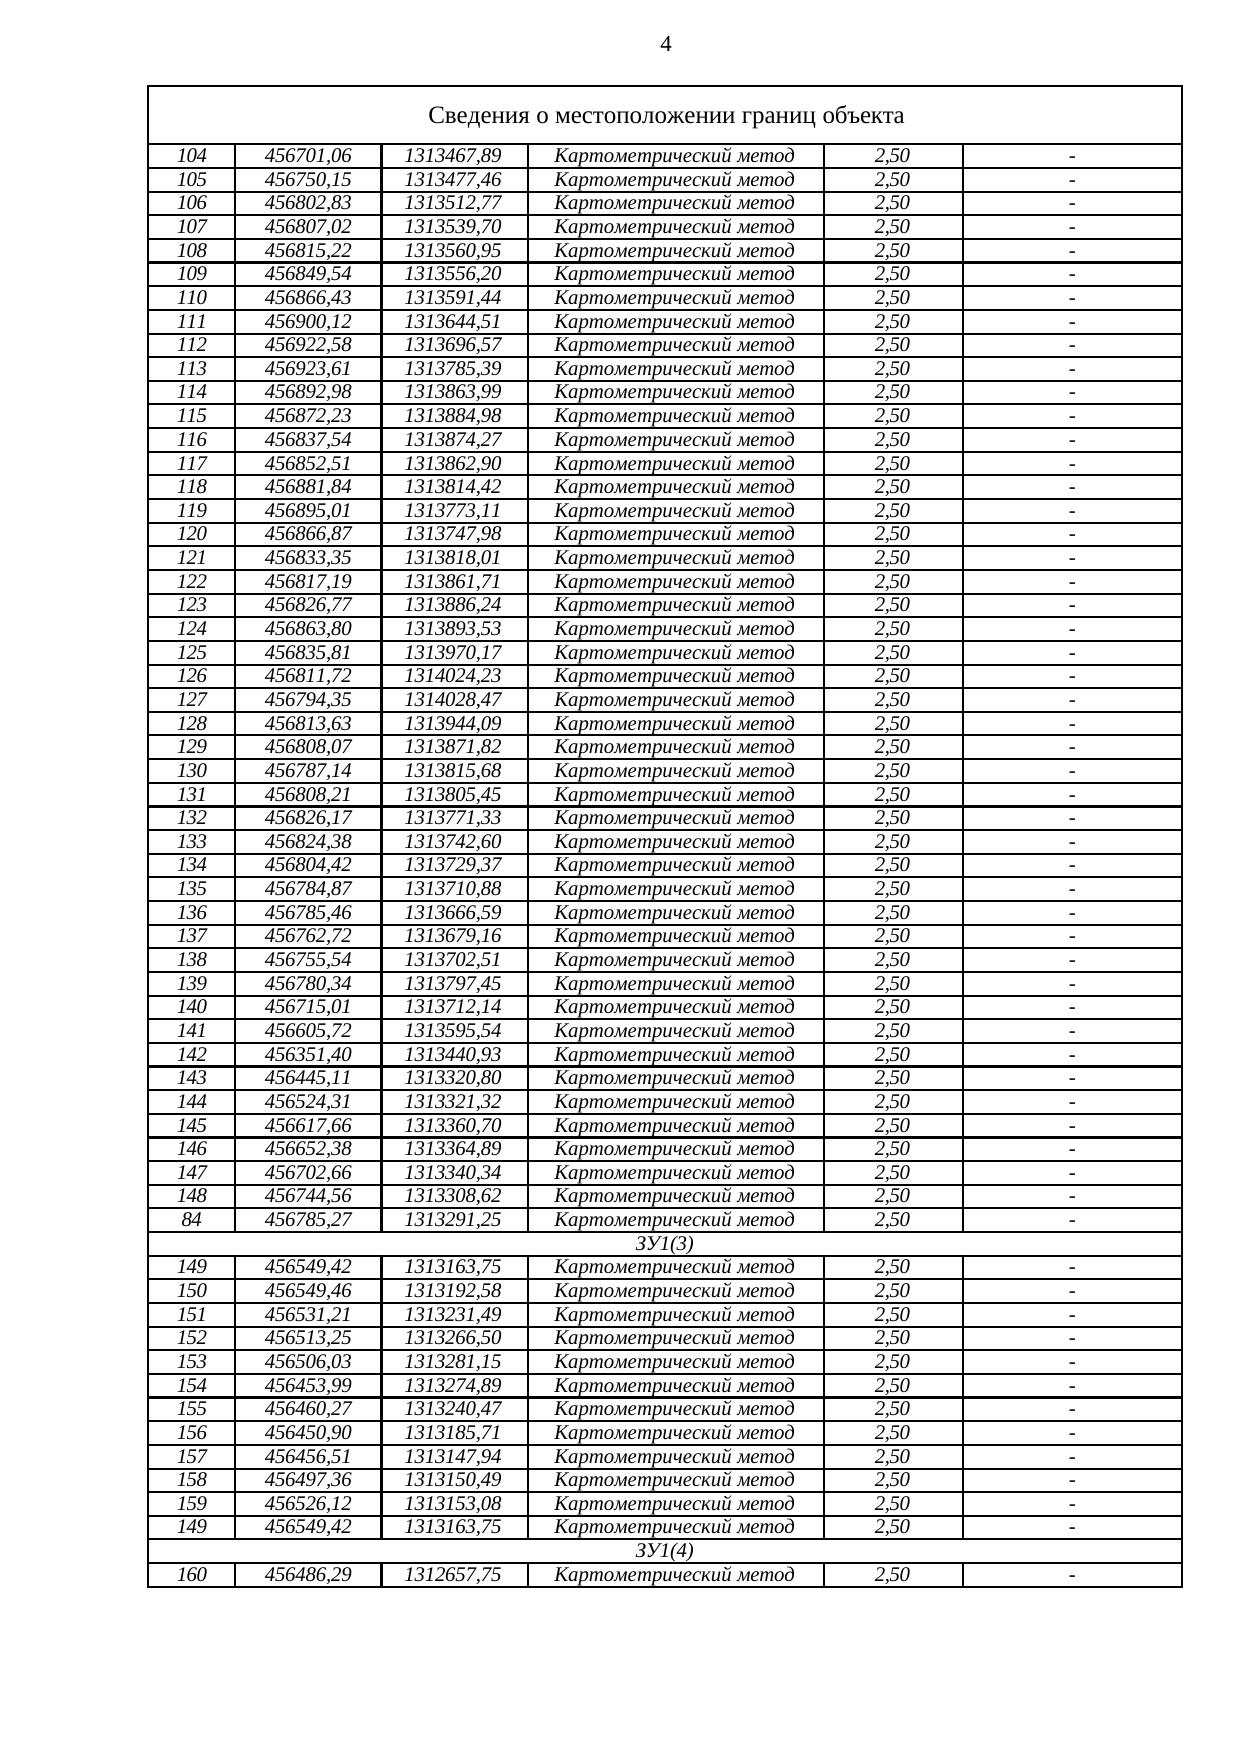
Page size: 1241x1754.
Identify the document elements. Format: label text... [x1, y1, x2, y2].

table_cell - [964, 1351, 1181, 1373]
table_cell 1313818,01 [383, 547, 527, 569]
table_cell 2,50 [825, 1375, 962, 1396]
table_cell Картометрический метод [529, 808, 823, 829]
table_cell 1313556,20 [383, 264, 527, 285]
table_cell Картометрический метод [529, 926, 823, 947]
table_cell 1313364,89 [383, 1139, 527, 1160]
table_cell 456524,31 [236, 1091, 380, 1113]
table_cell 115 [149, 405, 234, 427]
table_cell Картометрический метод [529, 1446, 823, 1467]
table_cell - [964, 169, 1181, 191]
table_cell 1313785,39 [383, 358, 527, 380]
table_cell - [964, 1115, 1181, 1136]
table_cell Картометрический метод [529, 1564, 823, 1586]
table_cell 456826,77 [236, 595, 380, 616]
table_cell 1313773,11 [383, 500, 527, 522]
table_cell 2,50 [825, 878, 962, 900]
table_cell 2,50 [825, 997, 962, 1018]
table_cell Картометрический метод [529, 216, 823, 238]
table_cell 122 [149, 571, 234, 592]
table_cell - [964, 1493, 1181, 1515]
table_cell 1313742,60 [383, 831, 527, 853]
table_cell 2,50 [825, 902, 962, 923]
table_cell 1313696,57 [383, 335, 527, 356]
table_cell 110 [149, 287, 234, 309]
table_cell Картометрический метод [529, 1493, 823, 1515]
table_cell 104 [149, 145, 234, 167]
table_cell Картометрический метод [529, 1351, 823, 1373]
table_cell 2,50 [825, 926, 962, 947]
table_cell 2,50 [825, 831, 962, 853]
table_cell Картометрический метод [529, 1375, 823, 1396]
table_cell 2,50 [825, 595, 962, 616]
table_cell - [964, 831, 1181, 853]
table_cell 1313340,34 [383, 1162, 527, 1184]
table_cell Картометрический метод [529, 1517, 823, 1538]
table_cell 1313150,49 [383, 1470, 527, 1491]
table_cell 456549,42 [236, 1517, 380, 1538]
table_cell 1313805,45 [383, 784, 527, 805]
table_cell 2,50 [825, 1209, 962, 1231]
table_cell 1313308,62 [383, 1186, 527, 1207]
table_cell 1313163,75 [383, 1257, 527, 1278]
table_cell 2,50 [825, 760, 962, 782]
table_cell 456715,01 [236, 997, 380, 1018]
table_cell Картометрический метод [529, 1044, 823, 1065]
table_cell Картометрический метод [529, 311, 823, 332]
table_cell 123 [149, 595, 234, 616]
table_cell 456605,72 [236, 1020, 380, 1042]
table_cell 2,50 [825, 666, 962, 687]
table_cell Картометрический метод [529, 547, 823, 569]
table_cell 456811,72 [236, 666, 380, 687]
table_cell 108 [149, 240, 234, 261]
table_cell 1314028,47 [383, 689, 527, 711]
table_cell - [964, 855, 1181, 876]
table_cell - [964, 666, 1181, 687]
table_cell 1313274,89 [383, 1375, 527, 1396]
table_cell 155 [149, 1399, 234, 1420]
table_cell Картометрический метод [529, 1328, 823, 1349]
table_cell 109 [149, 264, 234, 285]
table_cell 1313712,14 [383, 997, 527, 1018]
table_cell 456453,99 [236, 1375, 380, 1396]
table_cell 1313185,71 [383, 1422, 527, 1444]
table_cell 117 [149, 453, 234, 474]
table_cell Картометрический метод [529, 358, 823, 380]
table_cell 1313747,98 [383, 524, 527, 545]
table_cell 1313771,33 [383, 808, 527, 829]
table_cell 141 [149, 1020, 234, 1042]
table_cell 2,50 [825, 335, 962, 356]
table_cell 2,50 [825, 808, 962, 829]
table_cell Картометрический метод [529, 453, 823, 474]
table_cell - [964, 547, 1181, 569]
table_cell - [964, 878, 1181, 900]
table_cell 2,50 [825, 524, 962, 545]
table_cell 126 [149, 666, 234, 687]
table_cell 2,50 [825, 1446, 962, 1467]
table_cell 149 [149, 1257, 234, 1278]
table_cell 456450,90 [236, 1422, 380, 1444]
table_cell 134 [149, 855, 234, 876]
table_cell 130 [149, 760, 234, 782]
table_cell 456784,87 [236, 878, 380, 900]
table_cell 125 [149, 642, 234, 663]
table_cell 1313147,94 [383, 1446, 527, 1467]
table_cell 2,50 [825, 358, 962, 380]
table_cell 456497,36 [236, 1470, 380, 1491]
table_cell 2,50 [825, 736, 962, 758]
table_cell 456837,54 [236, 429, 380, 451]
table_cell 160 [149, 1564, 234, 1586]
table_cell 2,50 [825, 689, 962, 711]
table_cell 1313886,24 [383, 595, 527, 616]
table_cell 1313266,50 [383, 1328, 527, 1349]
table_cell 456351,40 [236, 1044, 380, 1065]
table_cell - [964, 1209, 1181, 1231]
table_cell 135 [149, 878, 234, 900]
table_cell 1313320,80 [383, 1068, 527, 1089]
table_cell 456866,87 [236, 524, 380, 545]
table_cell - [964, 1044, 1181, 1065]
table_cell - [964, 997, 1181, 1018]
table_cell - [964, 1068, 1181, 1089]
table_cell 1313797,45 [383, 973, 527, 994]
table_cell 2,50 [825, 642, 962, 663]
table_cell Картометрический метод [529, 713, 823, 734]
table_cell - [964, 1257, 1181, 1278]
table_cell 1313893,53 [383, 618, 527, 640]
table_cell 147 [149, 1162, 234, 1184]
table_cell 1313360,70 [383, 1115, 527, 1136]
table_cell 154 [149, 1375, 234, 1396]
table_cell 152 [149, 1328, 234, 1349]
table_cell 127 [149, 689, 234, 711]
table_cell 131 [149, 784, 234, 805]
table_cell 2,50 [825, 193, 962, 214]
table_cell 2,50 [825, 1044, 962, 1065]
table_cell 456702,66 [236, 1162, 380, 1184]
table_cell - [964, 902, 1181, 923]
table_cell 2,50 [825, 1020, 962, 1042]
table_cell 456744,56 [236, 1186, 380, 1207]
table_cell 1313467,89 [383, 145, 527, 167]
table_cell 456445,11 [236, 1068, 380, 1089]
table_cell 139 [149, 973, 234, 994]
table_cell 456872,23 [236, 405, 380, 427]
table_cell 456817,19 [236, 571, 380, 592]
table_cell 2,50 [825, 1186, 962, 1207]
table_cell - [964, 642, 1181, 663]
table_cell Картометрический метод [529, 405, 823, 427]
table_cell 2,50 [825, 1068, 962, 1089]
table_cell Картометрический метод [529, 878, 823, 900]
table_cell - [964, 524, 1181, 545]
table_cell 2,50 [825, 264, 962, 285]
table_cell - [964, 216, 1181, 238]
table_cell 2,50 [825, 547, 962, 569]
table_cell 456826,17 [236, 808, 380, 829]
table_header Сведения о местоположении границ объекта [149, 87, 1181, 143]
table_cell - [964, 618, 1181, 640]
table_cell 1313815,68 [383, 760, 527, 782]
table_cell 1313591,44 [383, 287, 527, 309]
table_cell Картометрический метод [529, 736, 823, 758]
table_cell 456785,46 [236, 902, 380, 923]
table_cell 2,50 [825, 1115, 962, 1136]
table_cell 2,50 [825, 311, 962, 332]
table_cell 456549,46 [236, 1280, 380, 1302]
table_cell Картометрический метод [529, 1470, 823, 1491]
table_cell 1313644,51 [383, 311, 527, 332]
table_cell 2,50 [825, 1304, 962, 1326]
table_cell 2,50 [825, 1493, 962, 1515]
table_cell Картометрический метод [529, 902, 823, 923]
table_cell - [964, 571, 1181, 592]
table_cell 1313291,25 [383, 1209, 527, 1231]
table_cell 2,50 [825, 1139, 962, 1160]
table_cell 2,50 [825, 973, 962, 994]
table_cell 1313679,16 [383, 926, 527, 947]
table_cell - [964, 973, 1181, 994]
table_cell Картометрический метод [529, 1399, 823, 1420]
table_cell - [964, 145, 1181, 167]
table_cell 1313861,71 [383, 571, 527, 592]
table_cell 2,50 [825, 855, 962, 876]
table_cell Картометрический метод [529, 642, 823, 663]
table_cell 456506,03 [236, 1351, 380, 1373]
table_cell 456486,29 [236, 1564, 380, 1586]
table_cell 142 [149, 1044, 234, 1065]
table_cell - [964, 500, 1181, 522]
table_cell 157 [149, 1446, 234, 1467]
table_cell 456755,54 [236, 949, 380, 971]
table_cell 1313814,42 [383, 476, 527, 498]
table_cell 456881,84 [236, 476, 380, 498]
table_cell 456922,58 [236, 335, 380, 356]
table_cell 124 [149, 618, 234, 640]
table_cell 2,50 [825, 1091, 962, 1113]
table_cell - [964, 784, 1181, 805]
table_cell Картометрический метод [529, 1139, 823, 1160]
table_cell 1313884,98 [383, 405, 527, 427]
table_cell - [964, 1446, 1181, 1467]
table_cell - [964, 358, 1181, 380]
table_cell 2,50 [825, 169, 962, 191]
table_cell 456804,42 [236, 855, 380, 876]
table_cell Картометрический метод [529, 784, 823, 805]
table_cell 456617,66 [236, 1115, 380, 1136]
table_cell 456456,51 [236, 1446, 380, 1467]
table_cell 1313871,82 [383, 736, 527, 758]
table_cell Картометрический метод [529, 1186, 823, 1207]
table_cell 113 [149, 358, 234, 380]
table_cell 159 [149, 1493, 234, 1515]
table_cell 456762,72 [236, 926, 380, 947]
table_cell 1312657,75 [383, 1564, 527, 1586]
table_cell - [964, 949, 1181, 971]
table_cell - [964, 1304, 1181, 1326]
table_cell 456750,15 [236, 169, 380, 191]
table_cell 456892,98 [236, 382, 380, 403]
table_cell 456835,81 [236, 642, 380, 663]
table_cell 2,50 [825, 618, 962, 640]
table_cell 1313477,46 [383, 169, 527, 191]
table_cell - [964, 382, 1181, 403]
table_cell 2,50 [825, 713, 962, 734]
table_cell 2,50 [825, 949, 962, 971]
table_cell 2,50 [825, 784, 962, 805]
table_cell Картометрический метод [529, 524, 823, 545]
table_cell 119 [149, 500, 234, 522]
table_cell 456526,12 [236, 1493, 380, 1515]
table_cell 2,50 [825, 476, 962, 498]
table_cell Картометрический метод [529, 169, 823, 191]
table_cell 456513,25 [236, 1328, 380, 1349]
table_cell 2,50 [825, 240, 962, 261]
table_cell 1313970,17 [383, 642, 527, 663]
table_cell 1313539,70 [383, 216, 527, 238]
table_cell Картометрический метод [529, 571, 823, 592]
table_cell 153 [149, 1351, 234, 1373]
table_cell Картометрический метод [529, 1115, 823, 1136]
table_cell 456802,83 [236, 193, 380, 214]
table_cell 456813,63 [236, 713, 380, 734]
table_cell 1313595,54 [383, 1020, 527, 1042]
table_cell Картометрический метод [529, 855, 823, 876]
table_cell - [964, 736, 1181, 758]
table_cell 2,50 [825, 453, 962, 474]
table_cell 84 [149, 1209, 234, 1231]
table_cell 140 [149, 997, 234, 1018]
table_cell 133 [149, 831, 234, 853]
table_cell 456895,01 [236, 500, 380, 522]
table_cell - [964, 1399, 1181, 1420]
table_cell 1313702,51 [383, 949, 527, 971]
table_cell Картометрический метод [529, 1068, 823, 1089]
table_cell 148 [149, 1186, 234, 1207]
table_cell 2,50 [825, 1422, 962, 1444]
table_cell 145 [149, 1115, 234, 1136]
table_cell 456652,38 [236, 1139, 380, 1160]
table_cell Картометрический метод [529, 1020, 823, 1042]
table_cell Картометрический метод [529, 1091, 823, 1113]
table_cell 2,50 [825, 1351, 962, 1373]
table_cell 1313231,49 [383, 1304, 527, 1326]
table_cell 456866,43 [236, 287, 380, 309]
table_cell 1313863,99 [383, 382, 527, 403]
table_cell 1313281,15 [383, 1351, 527, 1373]
table_cell 2,50 [825, 405, 962, 427]
table_cell 156 [149, 1422, 234, 1444]
table_cell - [964, 1020, 1181, 1042]
table_cell Картометрический метод [529, 1209, 823, 1231]
table_cell 106 [149, 193, 234, 214]
table_cell - [964, 1375, 1181, 1396]
table_cell 2,50 [825, 1162, 962, 1184]
table_cell - [964, 429, 1181, 451]
table_cell 2,50 [825, 1280, 962, 1302]
table_cell ЗУ1(3) [149, 1233, 1181, 1254]
table_cell - [964, 240, 1181, 261]
table_cell - [964, 1328, 1181, 1349]
table_cell Картометрический метод [529, 382, 823, 403]
table_cell 2,50 [825, 382, 962, 403]
table_cell ЗУ1(4) [149, 1540, 1181, 1562]
table_cell 114 [149, 382, 234, 403]
table_cell 128 [149, 713, 234, 734]
table_cell 158 [149, 1470, 234, 1491]
table_cell Картометрический метод [529, 666, 823, 687]
table_cell - [964, 1091, 1181, 1113]
table_cell 1313666,59 [383, 902, 527, 923]
table_cell 1313560,95 [383, 240, 527, 261]
table_cell 143 [149, 1068, 234, 1089]
table_cell 456701,06 [236, 145, 380, 167]
table_cell - [964, 1186, 1181, 1207]
table_cell Картометрический метод [529, 500, 823, 522]
table_cell 137 [149, 926, 234, 947]
table_cell 2,50 [825, 500, 962, 522]
table_cell Картометрический метод [529, 429, 823, 451]
table_cell 118 [149, 476, 234, 498]
table_cell - [964, 453, 1181, 474]
table_cell 107 [149, 216, 234, 238]
table_cell Картометрический метод [529, 193, 823, 214]
table_cell 456549,42 [236, 1257, 380, 1278]
table_cell 2,50 [825, 145, 962, 167]
table_cell 456794,35 [236, 689, 380, 711]
table_cell 2,50 [825, 571, 962, 592]
table_cell - [964, 808, 1181, 829]
table_cell 146 [149, 1139, 234, 1160]
table_cell 456852,51 [236, 453, 380, 474]
table_cell 2,50 [825, 1517, 962, 1538]
table_cell Картометрический метод [529, 760, 823, 782]
table_cell 456863,80 [236, 618, 380, 640]
table_cell 132 [149, 808, 234, 829]
table_cell 456849,54 [236, 264, 380, 285]
table_cell 2,50 [825, 1257, 962, 1278]
table_cell 129 [149, 736, 234, 758]
table_cell 120 [149, 524, 234, 545]
table_cell Картометрический метод [529, 1422, 823, 1444]
table_cell - [964, 311, 1181, 332]
table_cell 456460,27 [236, 1399, 380, 1420]
table_cell 121 [149, 547, 234, 569]
table_cell 149 [149, 1517, 234, 1538]
table_cell 151 [149, 1304, 234, 1326]
table_cell 2,50 [825, 1328, 962, 1349]
table_cell Картометрический метод [529, 1257, 823, 1278]
table_cell 456807,02 [236, 216, 380, 238]
table_cell - [964, 760, 1181, 782]
table_cell 138 [149, 949, 234, 971]
table_cell Картометрический метод [529, 287, 823, 309]
table_cell 1313321,32 [383, 1091, 527, 1113]
table_cell Картометрический метод [529, 831, 823, 853]
table_cell - [964, 1162, 1181, 1184]
table_cell Картометрический метод [529, 997, 823, 1018]
table_cell 1313710,88 [383, 878, 527, 900]
table_cell 111 [149, 311, 234, 332]
table_cell 2,50 [825, 287, 962, 309]
table_cell 456923,61 [236, 358, 380, 380]
table_cell 1313862,90 [383, 453, 527, 474]
table_cell - [964, 264, 1181, 285]
table_cell 456531,21 [236, 1304, 380, 1326]
table_cell 456785,27 [236, 1209, 380, 1231]
table_cell 1313512,77 [383, 193, 527, 214]
table_cell 456787,14 [236, 760, 380, 782]
table_cell - [964, 335, 1181, 356]
table_cell Картометрический метод [529, 1162, 823, 1184]
table_cell - [964, 1422, 1181, 1444]
table_cell Картометрический метод [529, 618, 823, 640]
table_cell Картометрический метод [529, 476, 823, 498]
table_cell 150 [149, 1280, 234, 1302]
table_cell 2,50 [825, 1399, 962, 1420]
table_cell 456808,07 [236, 736, 380, 758]
table_cell 116 [149, 429, 234, 451]
table_cell - [964, 926, 1181, 947]
table_cell 1313192,58 [383, 1280, 527, 1302]
table_cell Картометрический метод [529, 595, 823, 616]
table_cell Картометрический метод [529, 689, 823, 711]
table_cell 456833,35 [236, 547, 380, 569]
table_cell 1313163,75 [383, 1517, 527, 1538]
table_cell 456900,12 [236, 311, 380, 332]
table_cell 1313874,27 [383, 429, 527, 451]
table_cell 1313240,47 [383, 1399, 527, 1420]
table_cell Картометрический метод [529, 145, 823, 167]
table_cell - [964, 595, 1181, 616]
table_cell - [964, 193, 1181, 214]
table_cell - [964, 713, 1181, 734]
table_cell - [964, 1139, 1181, 1160]
table_cell Картометрический метод [529, 1304, 823, 1326]
table_cell - [964, 405, 1181, 427]
table_cell 1313440,93 [383, 1044, 527, 1065]
table_cell 1313729,37 [383, 855, 527, 876]
table_cell - [964, 287, 1181, 309]
table_cell 112 [149, 335, 234, 356]
table_cell 144 [149, 1091, 234, 1113]
table_cell - [964, 1517, 1181, 1538]
table_cell 2,50 [825, 216, 962, 238]
table_cell 456824,38 [236, 831, 380, 853]
table_cell - [964, 689, 1181, 711]
table_cell Картометрический метод [529, 973, 823, 994]
table_cell - [964, 1564, 1181, 1586]
table_cell Картометрический метод [529, 1280, 823, 1302]
table_cell Картометрический метод [529, 335, 823, 356]
table_cell 105 [149, 169, 234, 191]
table_cell - [964, 476, 1181, 498]
table_cell 1313944,09 [383, 713, 527, 734]
table_cell 136 [149, 902, 234, 923]
table_cell 1313153,08 [383, 1493, 527, 1515]
table_cell 456808,21 [236, 784, 380, 805]
table_cell Картометрический метод [529, 240, 823, 261]
table_cell 2,50 [825, 429, 962, 451]
table_cell 1314024,23 [383, 666, 527, 687]
table_cell 456815,22 [236, 240, 380, 261]
table_cell - [964, 1470, 1181, 1491]
table_cell 2,50 [825, 1470, 962, 1491]
table_cell - [964, 1280, 1181, 1302]
table_cell Картометрический метод [529, 949, 823, 971]
table_cell Картометрический метод [529, 264, 823, 285]
table_cell 456780,34 [236, 973, 380, 994]
table_cell 2,50 [825, 1564, 962, 1586]
